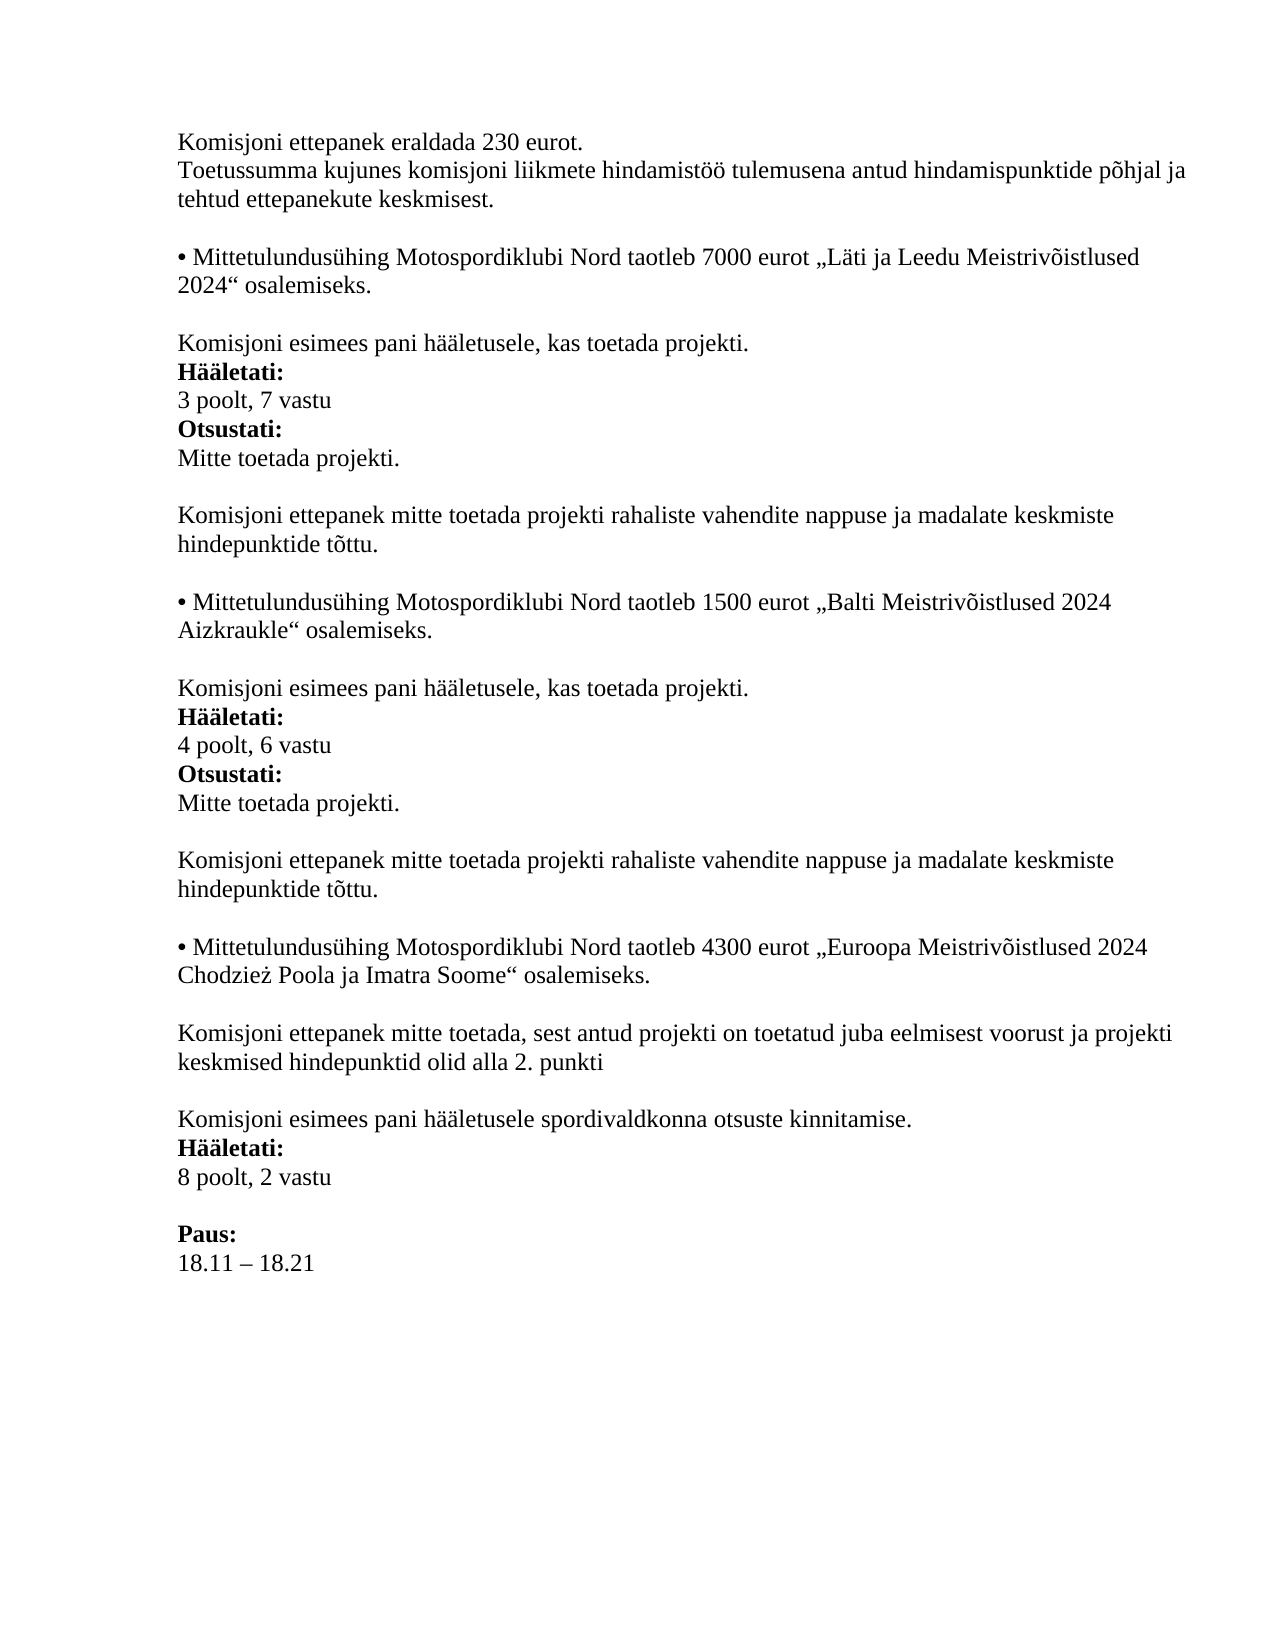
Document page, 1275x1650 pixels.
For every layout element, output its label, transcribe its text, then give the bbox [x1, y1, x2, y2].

text Komisjoni esimees pani hääletusele, kas toetada projekti. [177, 328, 1186, 357]
text Mitte toetada projekti. [177, 443, 1186, 472]
text Komisjoni ettepanek mitte toetada projekti rahaliste vahendite nappuse ja madalate keskmiste hindepunktide tõttu. [177, 500, 1186, 558]
text Komisjoni ettepanek mitte toetada projekti rahaliste vahendite nappuse ja madalate keskmiste hindepunktide tõttu. [177, 845, 1186, 903]
text Hääletati: [177, 702, 1186, 730]
text • Mittetulundusühing Motospordiklubi Nord taotleb 7000 eurot „Läti ja Leedu Meistrivõistlused 2024“ osalemiseks. [177, 242, 1186, 299]
text Komisjoni ettepanek eraldada 230 eurot. [177, 127, 1186, 155]
text 3 poolt, 7 vastu [177, 385, 1186, 414]
text Mitte toetada projekti. [177, 788, 1186, 817]
text 4 poolt, 6 vastu [177, 730, 1186, 759]
text 18.11 – 18.21 [177, 1248, 1186, 1277]
text Toetussumma kujunes komisjoni liikmete hindamistöö tulemusena antud hindamispunktide põhjal ja tehtud ettepanekute keskmisest. [177, 155, 1186, 213]
text Komisjoni esimees pani hääletusele, kas toetada projekti. [177, 673, 1186, 702]
text • Mittetulundusühing Motospordiklubi Nord taotleb 1500 eurot „Balti Meistrivõistlused 2024 Aizkraukle“ osalemiseks. [177, 587, 1186, 644]
text Hääletati: [177, 1133, 1186, 1162]
text 8 poolt, 2 vastu [177, 1162, 1186, 1190]
text Otsustati: [177, 759, 1186, 788]
text Komisjoni esimees pani hääletusele spordivaldkonna otsuste kinnitamise. [177, 1104, 1186, 1133]
text • Mittetulundusühing Motospordiklubi Nord taotleb 4300 eurot „Euroopa Meistrivõistlused 2024 Chodzież Poola ja Imatra Soome“ osalemiseks. [177, 932, 1186, 989]
text Otsustati: [177, 414, 1186, 443]
text Hääletati: [177, 357, 1186, 385]
text Paus: [177, 1219, 1186, 1248]
text Komisjoni ettepanek mitte toetada, sest antud projekti on toetatud juba eelmisest voorust ja projekti keskmised hindepunktid olid alla 2. punkti [177, 1018, 1186, 1075]
